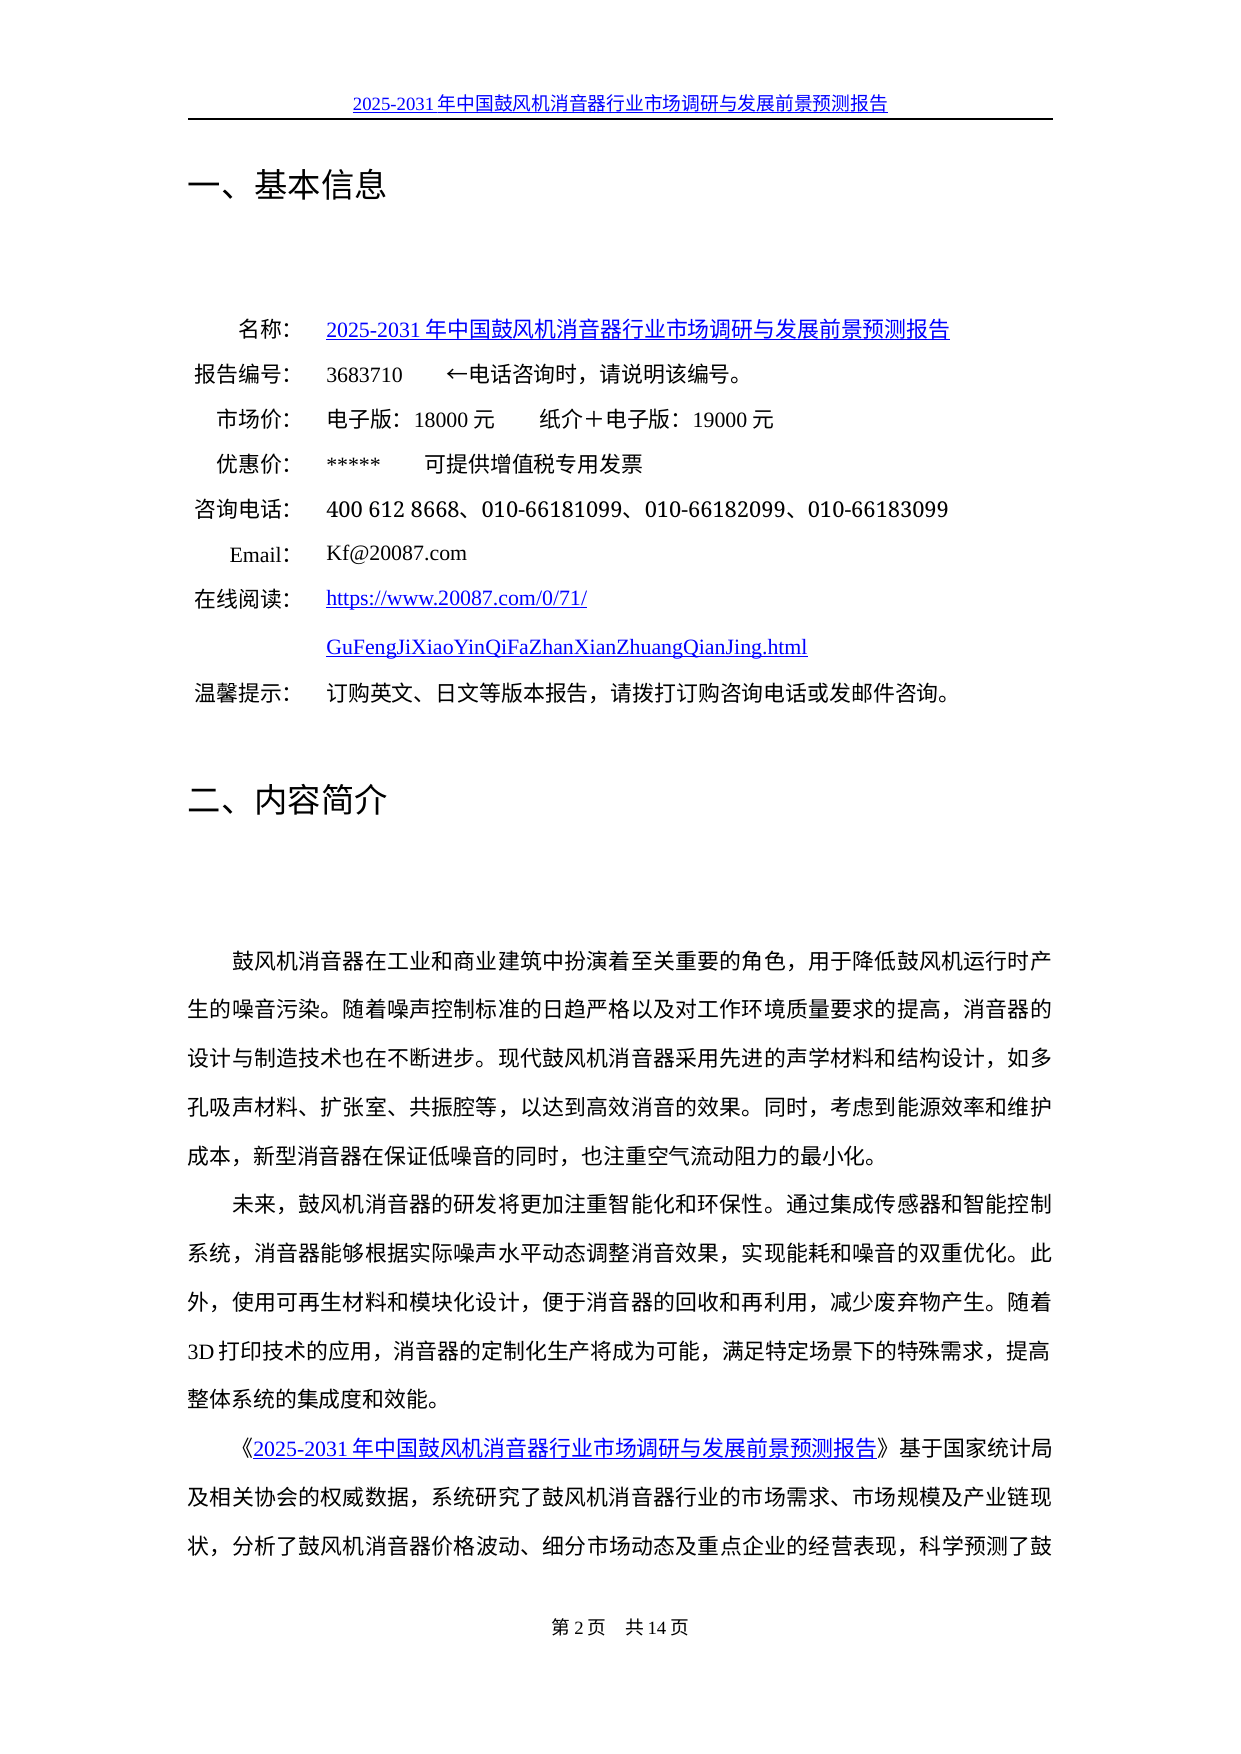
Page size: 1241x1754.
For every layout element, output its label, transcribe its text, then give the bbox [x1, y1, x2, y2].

table_cell 报告编号： [167, 357, 315, 402]
table_cell ***** 可提供增值税专用发票 [315, 447, 1073, 492]
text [187, 943, 1053, 1561]
table_cell 优惠价： [167, 447, 315, 492]
table_cell 400 612 8668、010-66181099、010-66182099、010-66183099 [315, 492, 1073, 537]
table_header 名称： [167, 312, 315, 357]
table_cell 在线阅读： [167, 582, 315, 675]
table_cell 3683710 ←电话咨询时，请说明该编号。 [315, 357, 1073, 402]
table_cell 市场价： [167, 402, 315, 447]
table_header 2025-2031年中国鼓风机消音器行业市场调研与发展前景预测报告 [315, 312, 1073, 357]
table_cell Kf@20087.com [315, 537, 1073, 582]
table_cell [315, 582, 1073, 675]
table_cell 温馨提示： [167, 675, 315, 720]
table_cell Email： [167, 537, 315, 582]
title 二、内容简介 [187, 766, 1053, 831]
table_cell 订购英文、日文等版本报告，请拨打订购咨询电话或发邮件咨询。 [315, 675, 1073, 720]
table_cell 咨询电话： [167, 492, 315, 537]
table_cell 电子版：18000 元 纸介＋电子版：19000 元 [315, 402, 1073, 447]
title 一、基本信息 [187, 150, 1053, 215]
